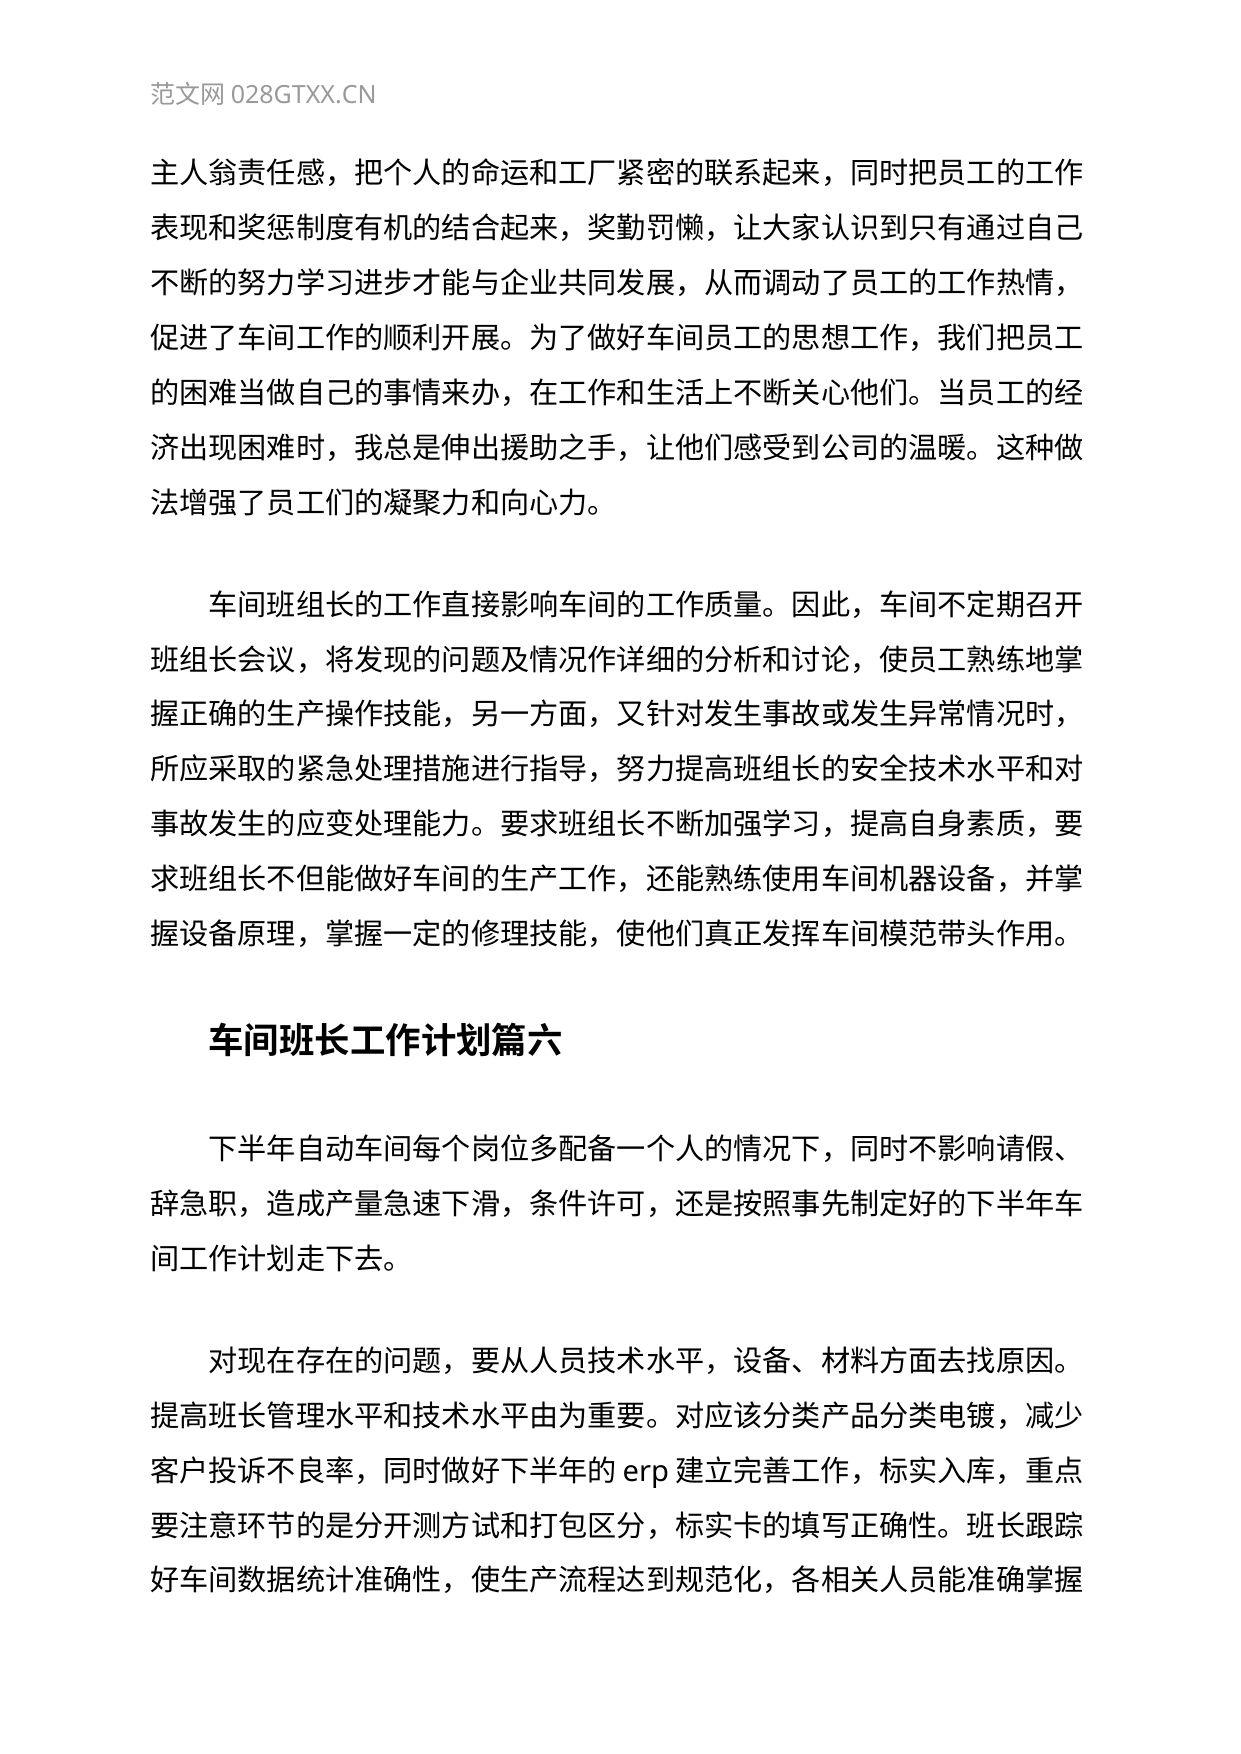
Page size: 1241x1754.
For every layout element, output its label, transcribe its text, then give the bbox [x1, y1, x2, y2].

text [150, 1337, 1090, 1599]
text 车间班组长的工作直接影响车间的工作质量。因此，车间不定期召开班组长会议，将发现的问题及情况作详细的分析和讨论，使员工熟练地掌握正确的生产操作技能，另一方面，又针对发生事故或发生异常情况时，所应采取的紧急处理措施进行指导，努力提高班组长的安全技术水平和对事故发生的应变处理能力。要求班组长不断加强学习，提高自身素质，要求班组长不但能做好车间的生产工作，还能熟练使用车间机器设备，并掌握设备原理，掌握一定的修理技能，使他们真正发挥车间模范带头作用。 [150, 581, 1090, 953]
text 下半年自动车间每个岗位多配备一个人的情况下，同时不影响请假、辞急职，造成产量急速下滑，条件许可，还是按照事先制定好的下半年车间工作计划走下去。 [150, 1126, 1090, 1278]
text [150, 150, 1090, 522]
text 车间班长工作计划篇六 [150, 1012, 1090, 1063]
